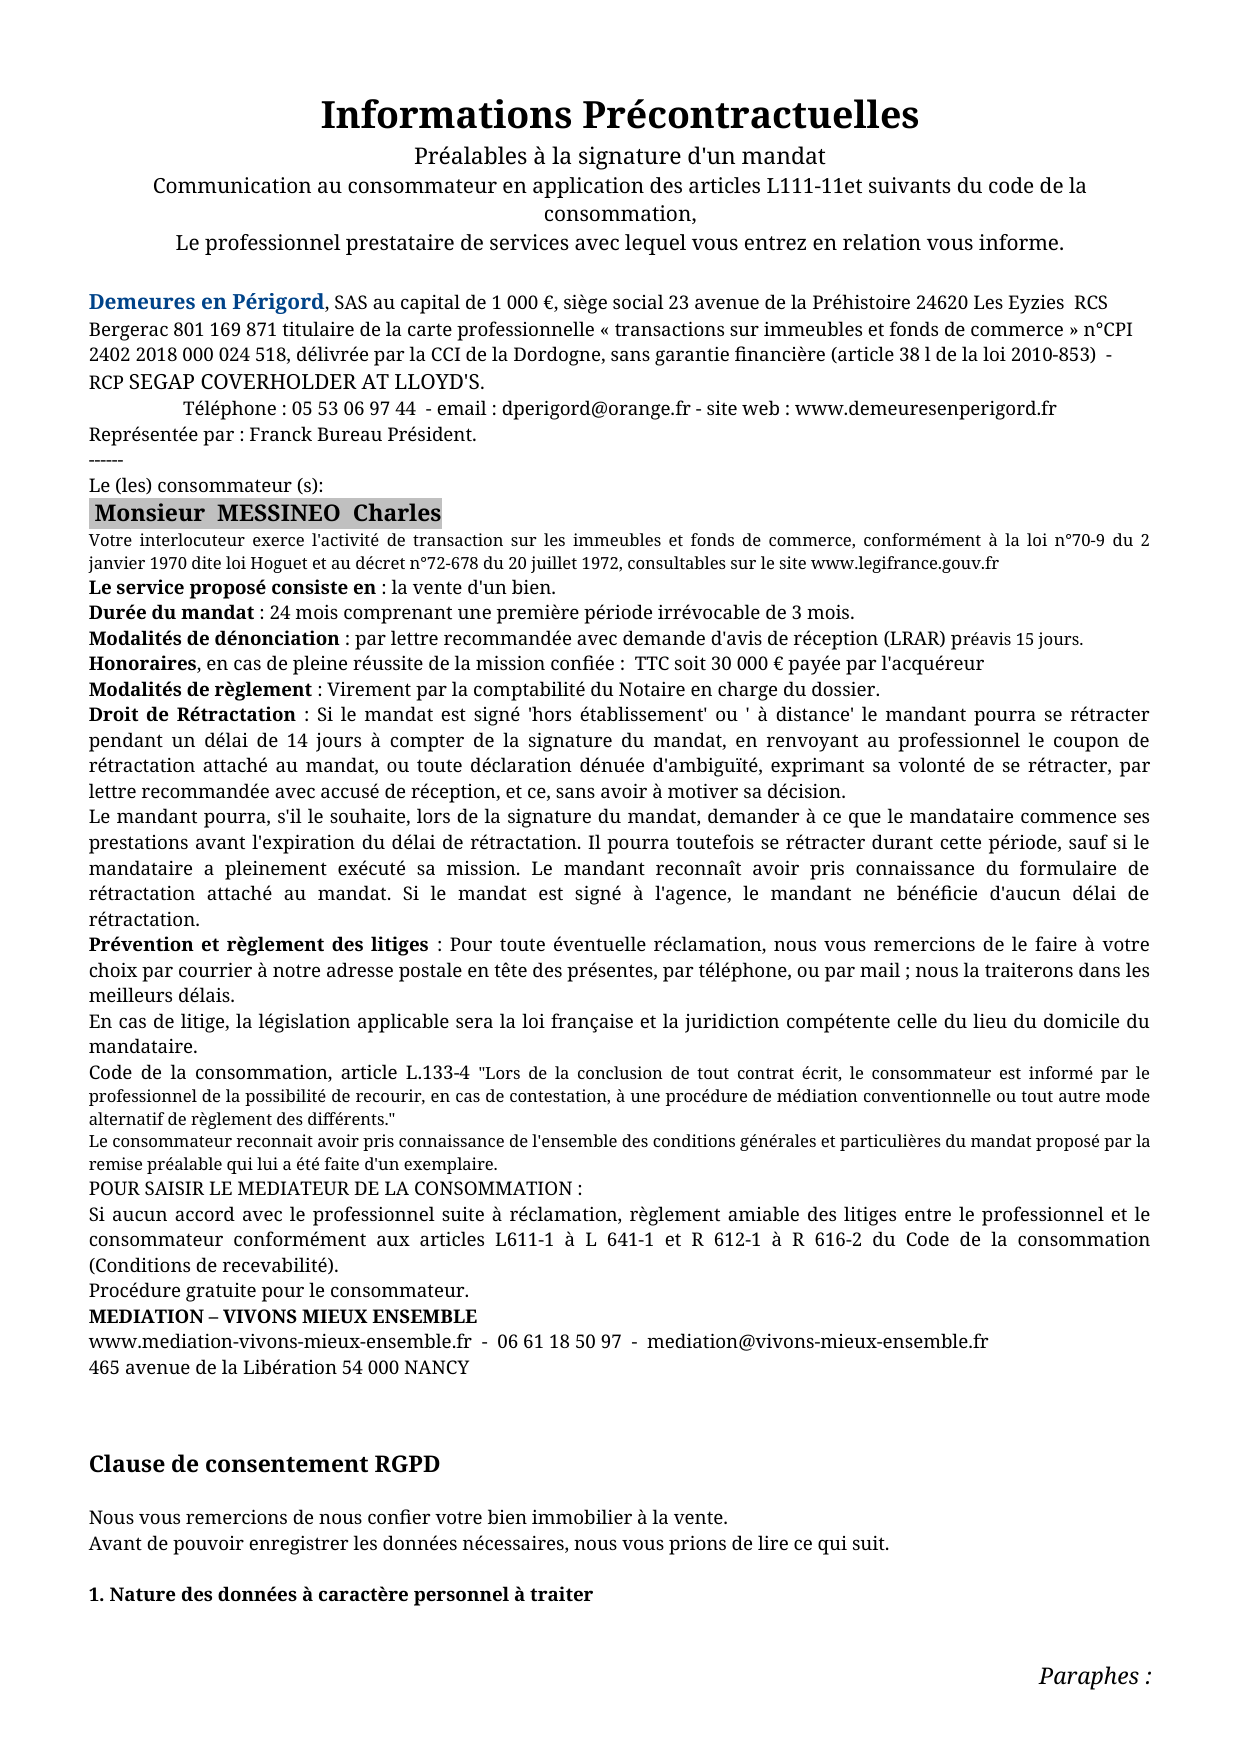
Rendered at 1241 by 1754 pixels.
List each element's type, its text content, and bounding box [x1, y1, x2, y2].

text Procédure gratuite pour le consommateur. [88, 1277, 1152, 1303]
text Nous vous remercions de nous confier votre bien immobilier à la vente. [88, 1504, 1152, 1530]
text Si aucun accord avec le professionnel suite à réclamation, règlement amiable des litiges entre le professionnel et le consommateur conformément aux articles L611-1 à L 641-1 et R 612-1 à R 616-2 du Code de la consommation (Conditions de recevabilité). [88, 1201, 1152, 1277]
text Modalités de règlement : Virement par la comptabilité du Notaire en charge du dossier. [88, 676, 1152, 702]
text Prévention et règlement des litiges : Pour toute éventuelle réclamation, nous vous remercions de le faire à votre choix par courrier à notre adresse postale en tête des présentes, par téléphone, ou par mail ; nous la traiterons dans les meilleurs délais. [88, 931, 1152, 1008]
text Préalables à la signature d'un mandat [88, 139, 1152, 171]
text Informations Précontractuelles [88, 88, 1152, 139]
text 465 avenue de la Libération 54 000 NANCY [88, 1354, 1152, 1379]
text Téléphone : 05 53 06 97 44 - email : dperigord@orange.fr - site web : www.demeuresenperigord.fr [88, 395, 1152, 421]
text Clause de consentement RGPD [88, 1448, 1152, 1479]
text Le consommateur reconnait avoir pris connaissance de l'ensemble des conditions générales et particulières du mandat proposé par la remise préalable qui lui a été faite d'un exemplaire. [88, 1130, 1152, 1175]
text Modalités de dénonciation : par lettre recommandée avec demande d'avis de réception (LRAR) préavis 15 jours. [88, 625, 1152, 651]
text Droit de Rétractation : Si le mandat est signé 'hors établissement' ou ' à distance' le mandant pourra se rétracter pendant un délai de 14 jours à compter de la signature du mandat, en renvoyant au professionnel le coupon de rétractation attaché au mandat, ou toute déclaration dénuée d'ambiguïté, exprimant sa volonté de se rétracter, par lettre recommandée avec accusé de réception, et ce, sans avoir à motiver sa décision. [88, 702, 1152, 804]
text Le service proposé consiste en : la vente d'un bien. [88, 574, 1152, 599]
text Durée du mandat : 24 mois comprenant une première période irrévocable de 3 mois. [88, 599, 1152, 625]
text Monsieur MESSINEO Charles [88, 497, 1152, 529]
text ------ [88, 446, 1152, 472]
text Demeures en Périgord, SAS au capital de 1 000 €, siège social 23 avenue de la Préhistoire 24620 Les Eyzies RCS Bergerac 801 169 871 titulaire de la carte professionnelle « transactions sur immeubles et fonds de commerce » n°CPI 2402 2018 000 024 518, délivrée par la CCI de la Dordogne, sans garantie financière (article 38 l de la loi 2010-853) - RCP SEGAP COVERHOLDER AT LLOYD'S. [88, 287, 1152, 395]
text Communication au consommateur en application des articles L111-11et suivants du code de la consommation, [88, 171, 1152, 228]
text 1. Nature des données à caractère personnel à traiter [88, 1581, 1152, 1606]
text Honoraires, en cas de pleine réussite de la mission confiée : TTC soit 30 000 € payée par l'acquéreur [88, 651, 1152, 676]
text Le professionnel prestataire de services avec lequel vous entrez en relation vous informe. [88, 228, 1152, 256]
text Votre interlocuteur exerce l'activité de transaction sur les immeubles et fonds de commerce, conformément à la loi n°70-9 du 2 janvier 1970 dite loi Hoguet et au décret n°72-678 du 20 juillet 1972, consultables sur le site www.legifrance.gouv.fr [88, 529, 1152, 574]
text Le mandant pourra, s'il le souhaite, lors de la signature du mandat, demander à ce que le mandataire commence ses prestations avant l'expiration du délai de rétractation. Il pourra toutefois se rétracter durant cette période, sauf si le mandataire a pleinement exécuté sa mission. Le mandant reconnaît avoir pris connaissance du formulaire de rétractation attaché au mandat. Si le mandat est signé à l'agence, le mandant ne bénéficie d'aucun délai de rétractation. [88, 804, 1152, 931]
text Code de la consommation, article L.133-4 "Lors de la conclusion de tout contrat écrit, le consommateur est informé par le professionnel de la possibilité de recourir, en cas de contestation, à une procédure de médiation conventionnelle ou tout autre mode alternatif de règlement des différents." [88, 1059, 1152, 1130]
text Représentée par : Franck Bureau Président. [88, 421, 1152, 446]
text POUR SAISIR LE MEDIATEUR DE LA CONSOMMATION : [88, 1175, 1152, 1201]
text www.mediation-vivons-mieux-ensemble.fr - 06 61 18 50 97 - mediation@vivons-mieux-ensemble.fr [88, 1328, 1152, 1354]
text En cas de litige, la législation applicable sera la loi française et la juridiction compétente celle du lieu du domicile du mandataire. [88, 1008, 1152, 1059]
text MEDIATION – VIVONS MIEUX ENSEMBLE [88, 1303, 1152, 1328]
text Avant de pouvoir enregistrer les données nécessaires, nous vous prions de lire ce qui suit. [88, 1530, 1152, 1555]
text Le (les) consommateur (s): [88, 472, 1152, 497]
